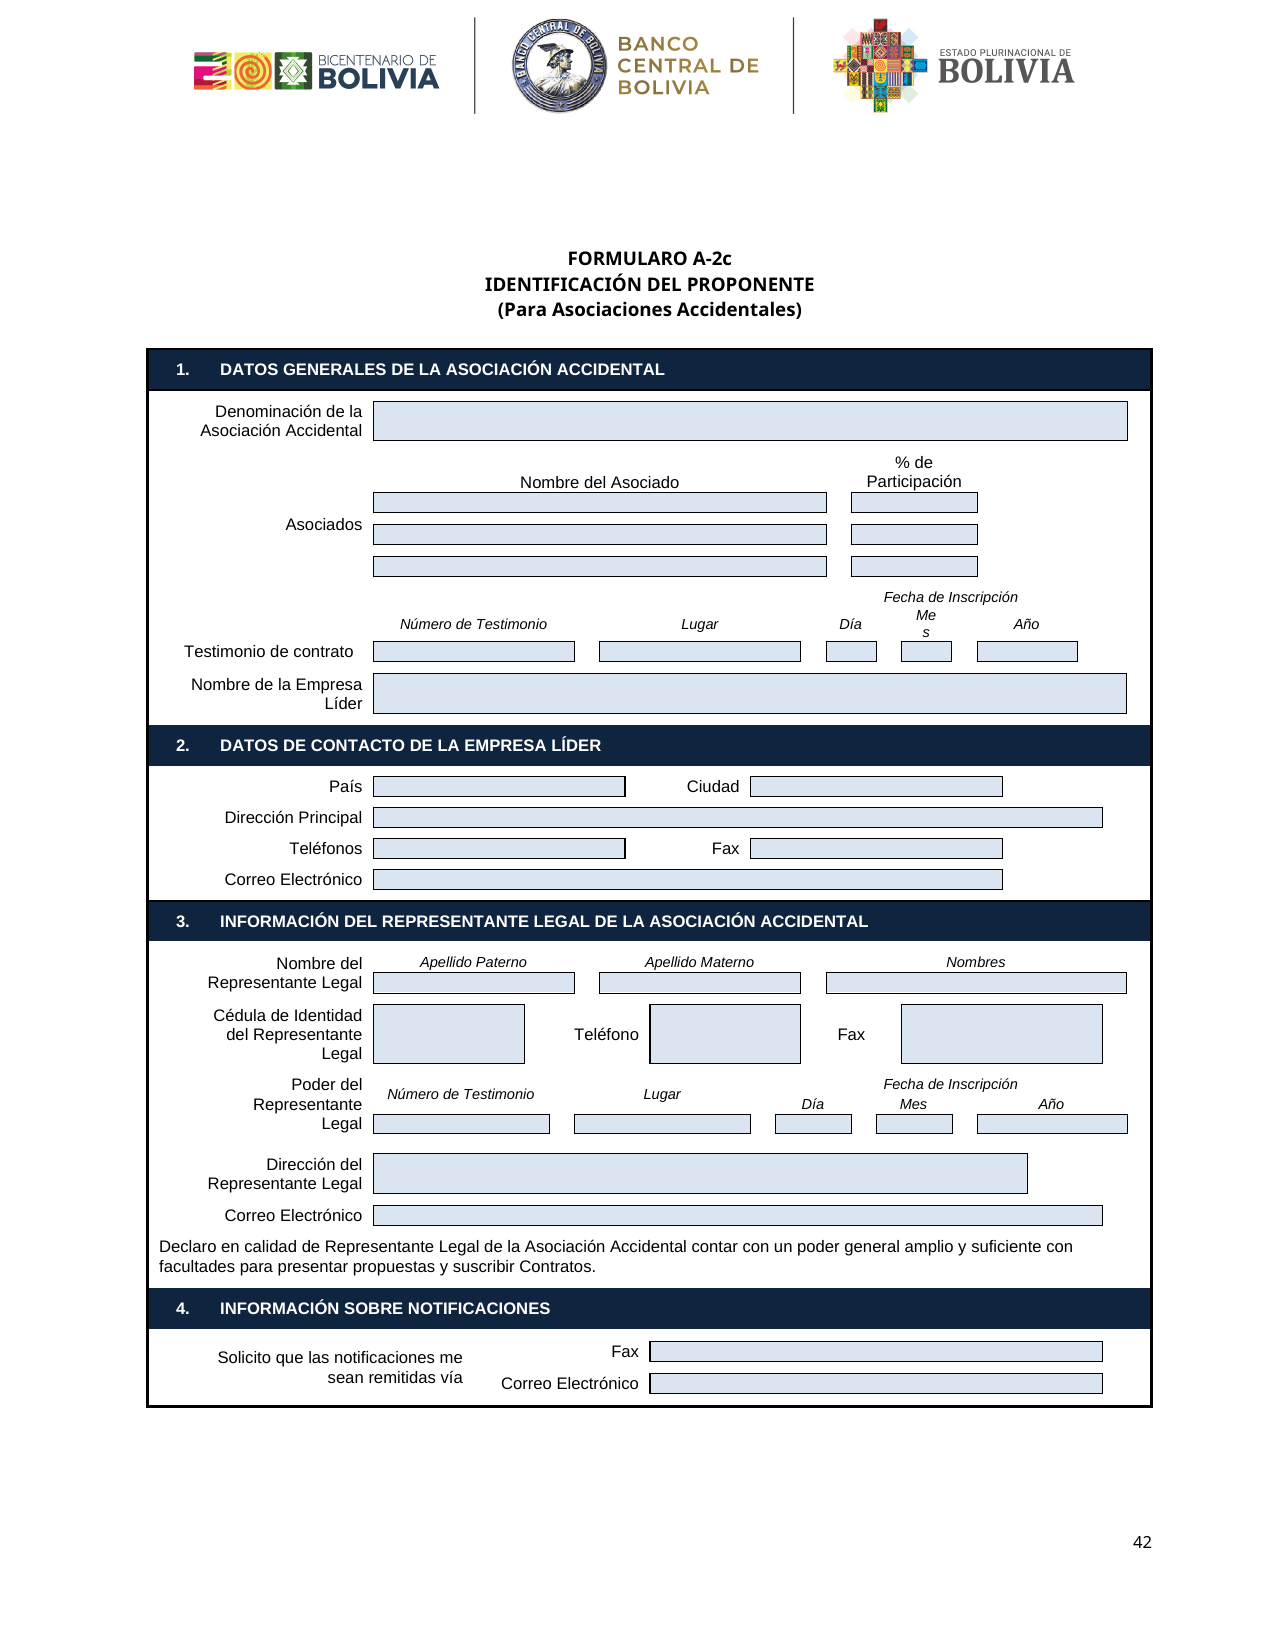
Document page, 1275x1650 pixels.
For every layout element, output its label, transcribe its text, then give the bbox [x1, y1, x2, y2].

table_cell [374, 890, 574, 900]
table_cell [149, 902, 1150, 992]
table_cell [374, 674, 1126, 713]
text (Para Asociaciones Accidentales) [148, 297, 1152, 322]
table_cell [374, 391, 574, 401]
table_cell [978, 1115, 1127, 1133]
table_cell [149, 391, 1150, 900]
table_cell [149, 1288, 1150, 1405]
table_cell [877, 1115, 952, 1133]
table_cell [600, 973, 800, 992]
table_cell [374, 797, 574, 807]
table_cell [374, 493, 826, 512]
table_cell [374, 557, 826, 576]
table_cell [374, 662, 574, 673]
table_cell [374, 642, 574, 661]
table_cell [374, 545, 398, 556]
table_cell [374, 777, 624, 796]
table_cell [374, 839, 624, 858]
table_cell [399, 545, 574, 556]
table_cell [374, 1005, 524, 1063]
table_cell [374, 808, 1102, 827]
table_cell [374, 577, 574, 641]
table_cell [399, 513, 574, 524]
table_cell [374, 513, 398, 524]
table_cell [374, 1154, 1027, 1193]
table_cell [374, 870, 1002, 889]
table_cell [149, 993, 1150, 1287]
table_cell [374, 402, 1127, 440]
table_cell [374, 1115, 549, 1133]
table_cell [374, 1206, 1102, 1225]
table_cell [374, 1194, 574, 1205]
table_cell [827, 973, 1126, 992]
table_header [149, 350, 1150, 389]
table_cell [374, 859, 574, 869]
text FORMULARO A-2c [148, 246, 1152, 271]
text IDENTIFICACIÓN DEL PROPONENTE [148, 271, 1152, 297]
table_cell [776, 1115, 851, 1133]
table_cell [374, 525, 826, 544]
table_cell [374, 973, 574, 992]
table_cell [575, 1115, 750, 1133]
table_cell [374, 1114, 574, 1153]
picture [0, 1, 1272, 117]
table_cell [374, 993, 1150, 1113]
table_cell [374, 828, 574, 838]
